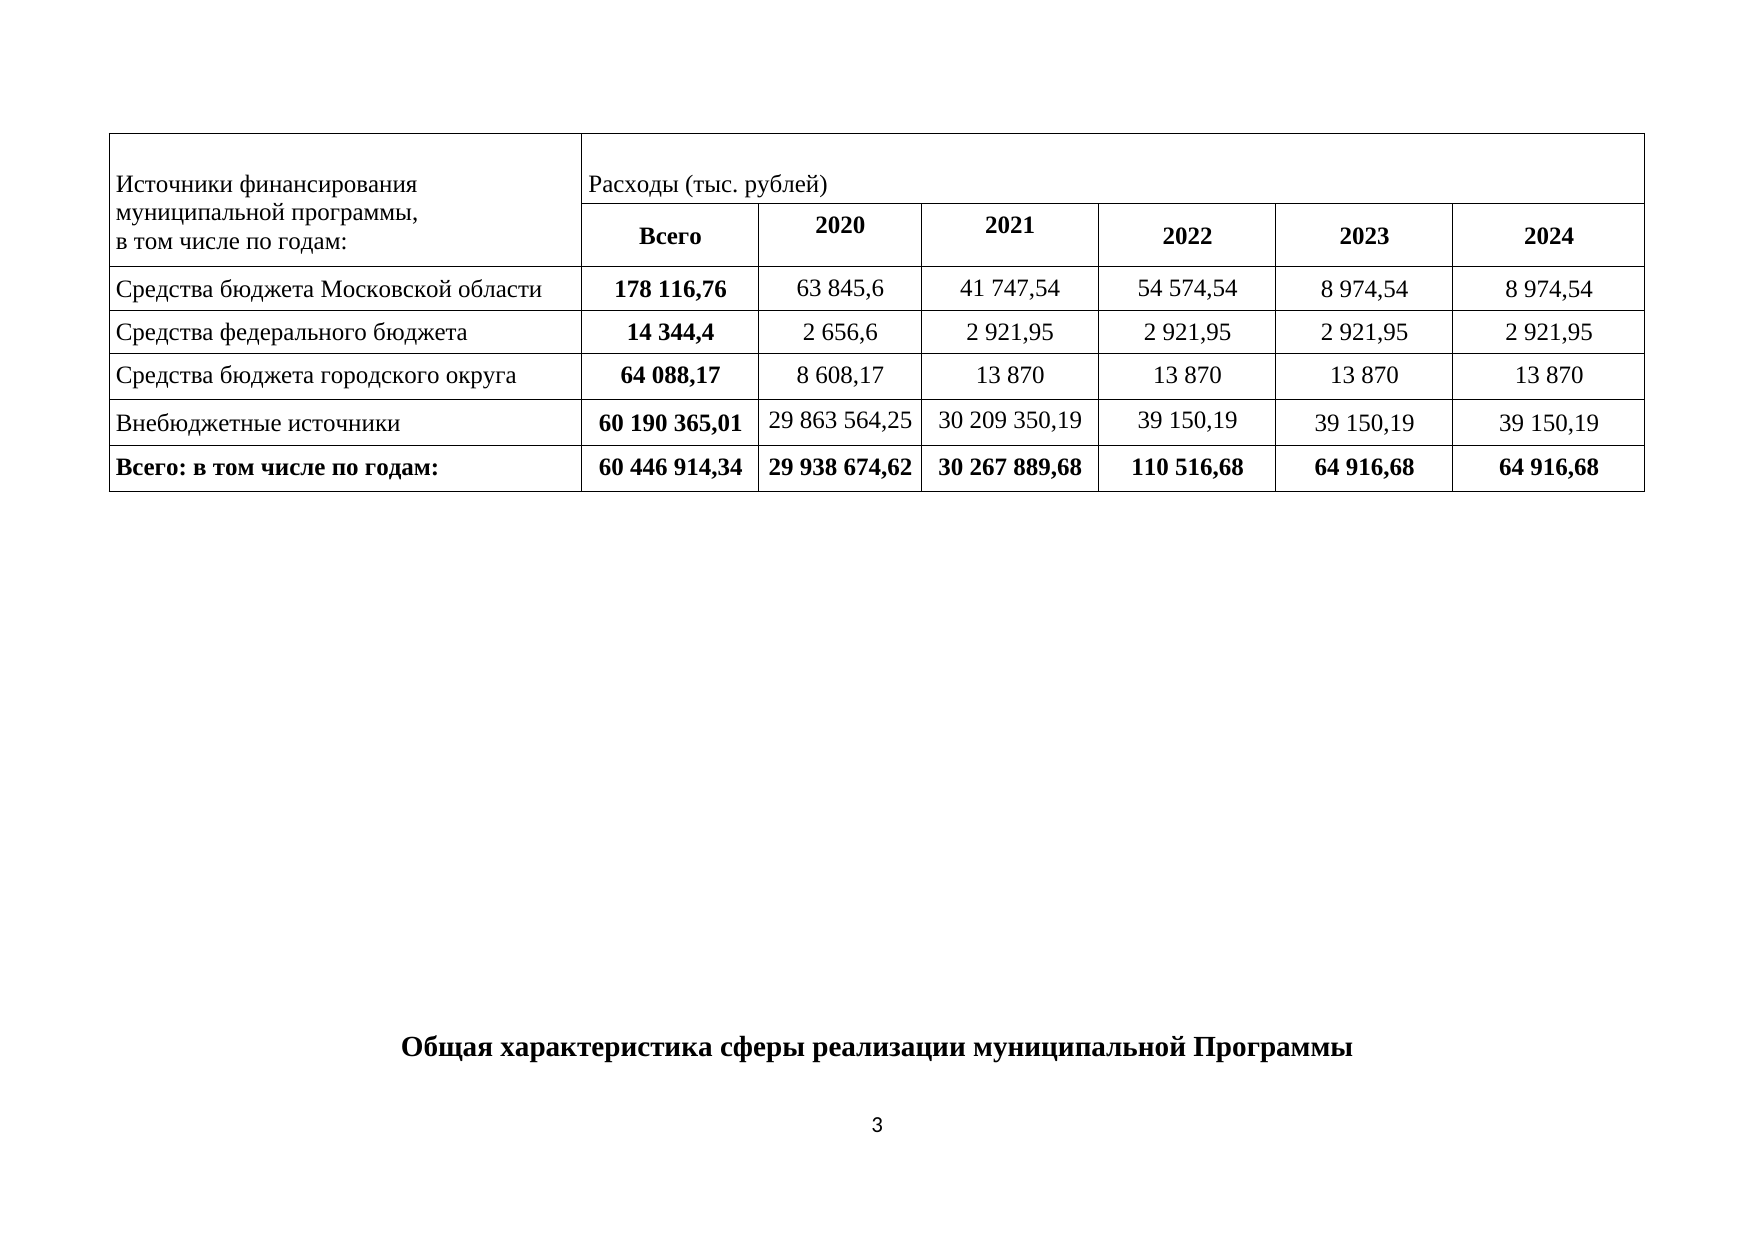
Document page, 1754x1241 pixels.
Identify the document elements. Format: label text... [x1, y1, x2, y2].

table_cell 13 870 [1276, 354, 1452, 399]
table_cell 2023 [1276, 204, 1452, 266]
table_cell 13 870 [1099, 354, 1275, 399]
table_cell Внебюджетные источники [110, 400, 581, 445]
table_cell 64 916,68 [1453, 446, 1644, 491]
table_cell Расходы (тыс. рублей) [582, 134, 1644, 203]
table_cell Средства бюджета Московской области [110, 267, 581, 310]
table_cell 2020 [759, 204, 921, 266]
table_cell 2 656,6 [759, 311, 921, 353]
table_cell 2 921,95 [1453, 311, 1644, 353]
table_cell Средства федерального бюджета [110, 311, 581, 353]
table_cell 30 209 350,19 [922, 400, 1098, 445]
table_cell Источники финансирования муниципальной программы, в том числе по годам: [110, 134, 581, 266]
table_cell 2 921,95 [1276, 311, 1452, 353]
table_cell 110 516,68 [1099, 446, 1275, 491]
table_cell 39 150,19 [1453, 400, 1644, 445]
table_cell 2024 [1453, 204, 1644, 266]
table_cell 8 608,17 [759, 354, 921, 399]
table_cell 8 974,54 [1453, 267, 1644, 310]
table_cell 178 116,76 [582, 267, 758, 310]
table_cell Средства бюджета городского округа [110, 354, 581, 399]
table_cell 60 446 914,34 [582, 446, 758, 491]
text Общая характеристика сферы реализации муниципальной Программы [118, 1029, 1636, 1062]
table_cell 2 921,95 [1099, 311, 1275, 353]
table_cell 2022 [1099, 204, 1275, 266]
table_cell Всего: в том числе по годам: [110, 446, 581, 491]
table_cell 2 921,95 [922, 311, 1098, 353]
table_cell 2021 [922, 204, 1098, 266]
table_cell 13 870 [922, 354, 1098, 399]
table_cell 64 088,17 [582, 354, 758, 399]
table_cell 54 574,54 [1099, 267, 1275, 310]
table_cell 8 974,54 [1276, 267, 1452, 310]
table_cell 64 916,68 [1276, 446, 1452, 491]
table_cell 41 747,54 [922, 267, 1098, 310]
table_cell 30 267 889,68 [922, 446, 1098, 491]
table_cell 39 150,19 [1099, 400, 1275, 445]
table_cell 60 190 365,01 [582, 400, 758, 445]
table_cell Всего [582, 204, 758, 266]
table_cell 14 344,4 [582, 311, 758, 353]
table_cell 29 938 674,62 [759, 446, 921, 491]
table_cell 29 863 564,25 [759, 400, 921, 445]
table_cell 13 870 [1453, 354, 1644, 399]
table_cell 63 845,6 [759, 267, 921, 310]
table_cell 39 150,19 [1276, 400, 1452, 445]
